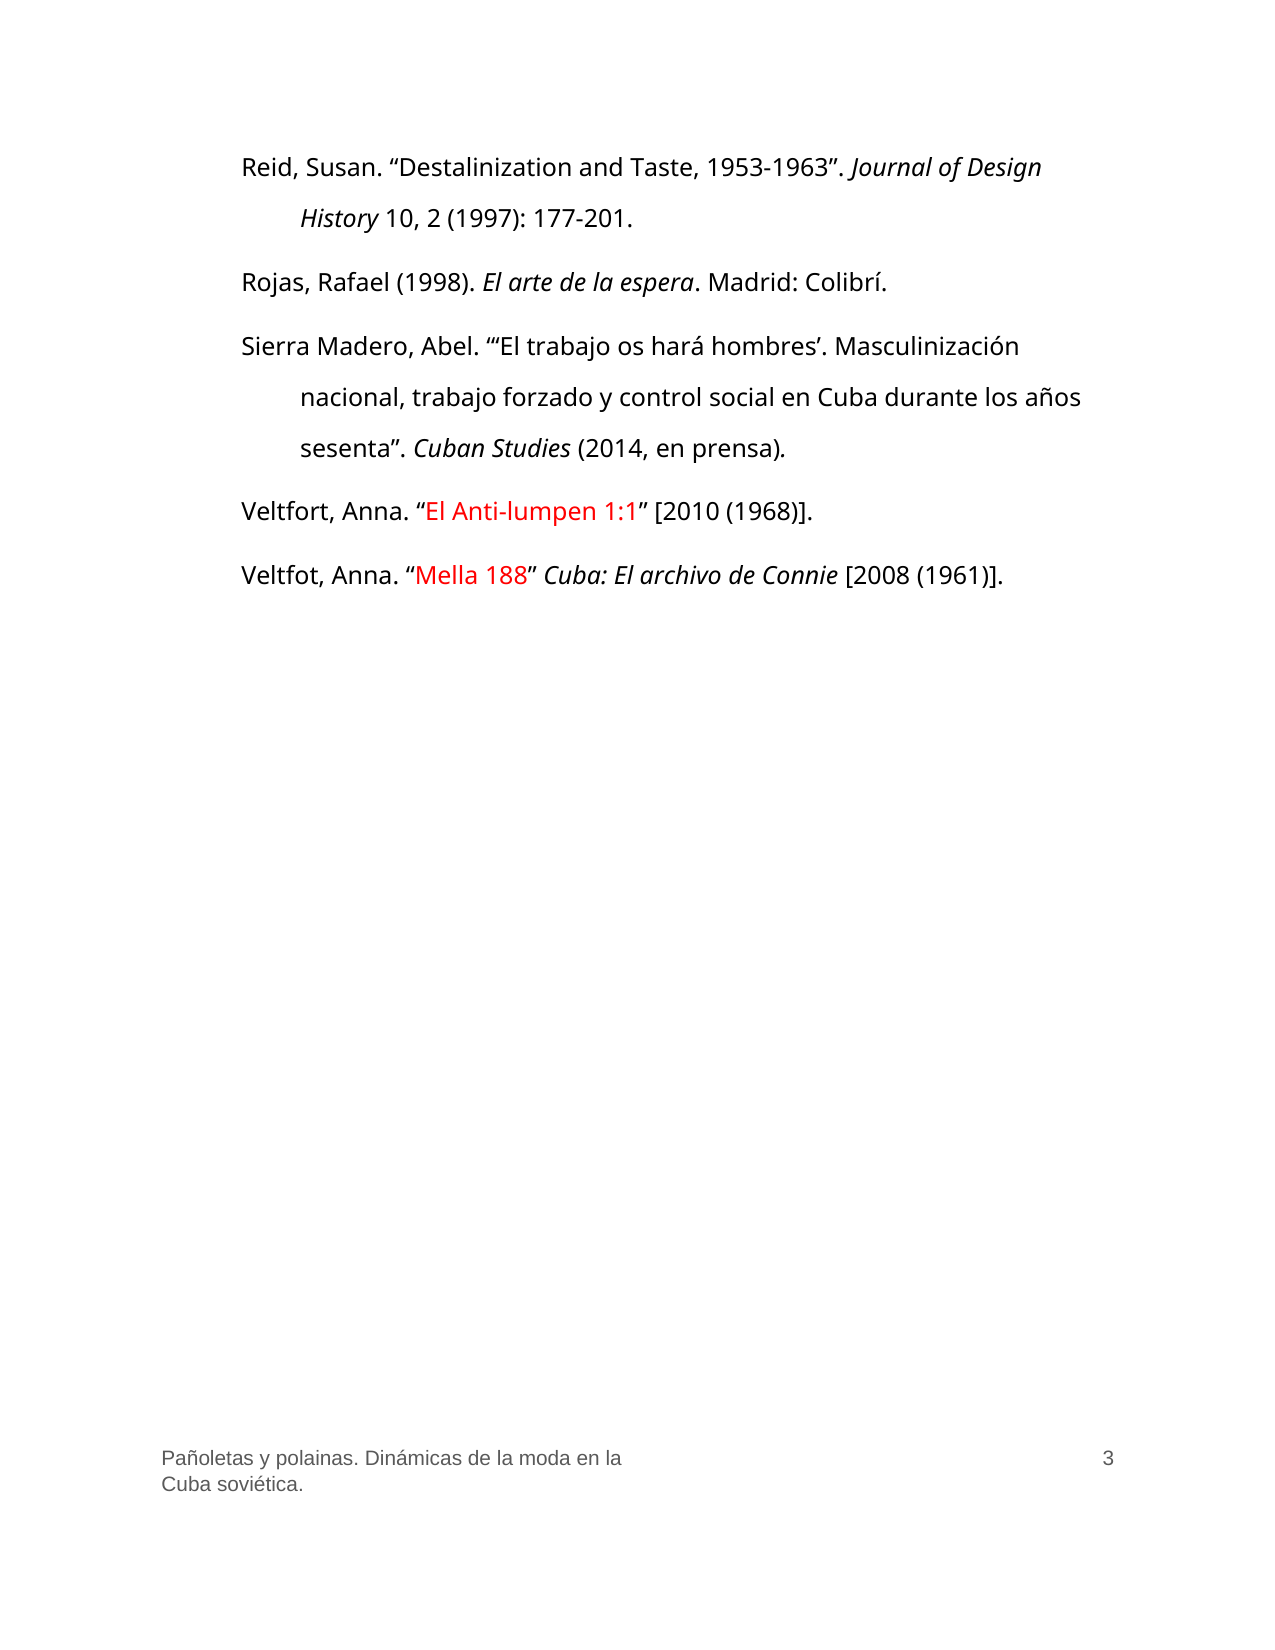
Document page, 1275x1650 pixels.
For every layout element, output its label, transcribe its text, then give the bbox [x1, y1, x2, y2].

text Veltfot, Anna. “Mella 188” Cuba: El archivo de Connie [2008 (1961)]. [241, 557, 1125, 591]
text Reid, Susan. “Destalinization and Taste, 1953-1963”. Journal of Design History 10, 2 (1997): 177-201. [241, 150, 1125, 235]
text Veltfort, Anna. “El Anti-lumpen 1:1” [2010 (1968)]. [241, 494, 1125, 528]
text Sierra Madero, Abel. “‘El trabajo os hará hombres’. Masculinización nacional, trabajo forzado y control social en Cuba durante los años sesenta”. Cuban Studies (2014, en prensa). [241, 328, 1125, 464]
text Rojas, Rafael (1998). El arte de la espera. Madrid: Colibrí. [241, 264, 1125, 299]
